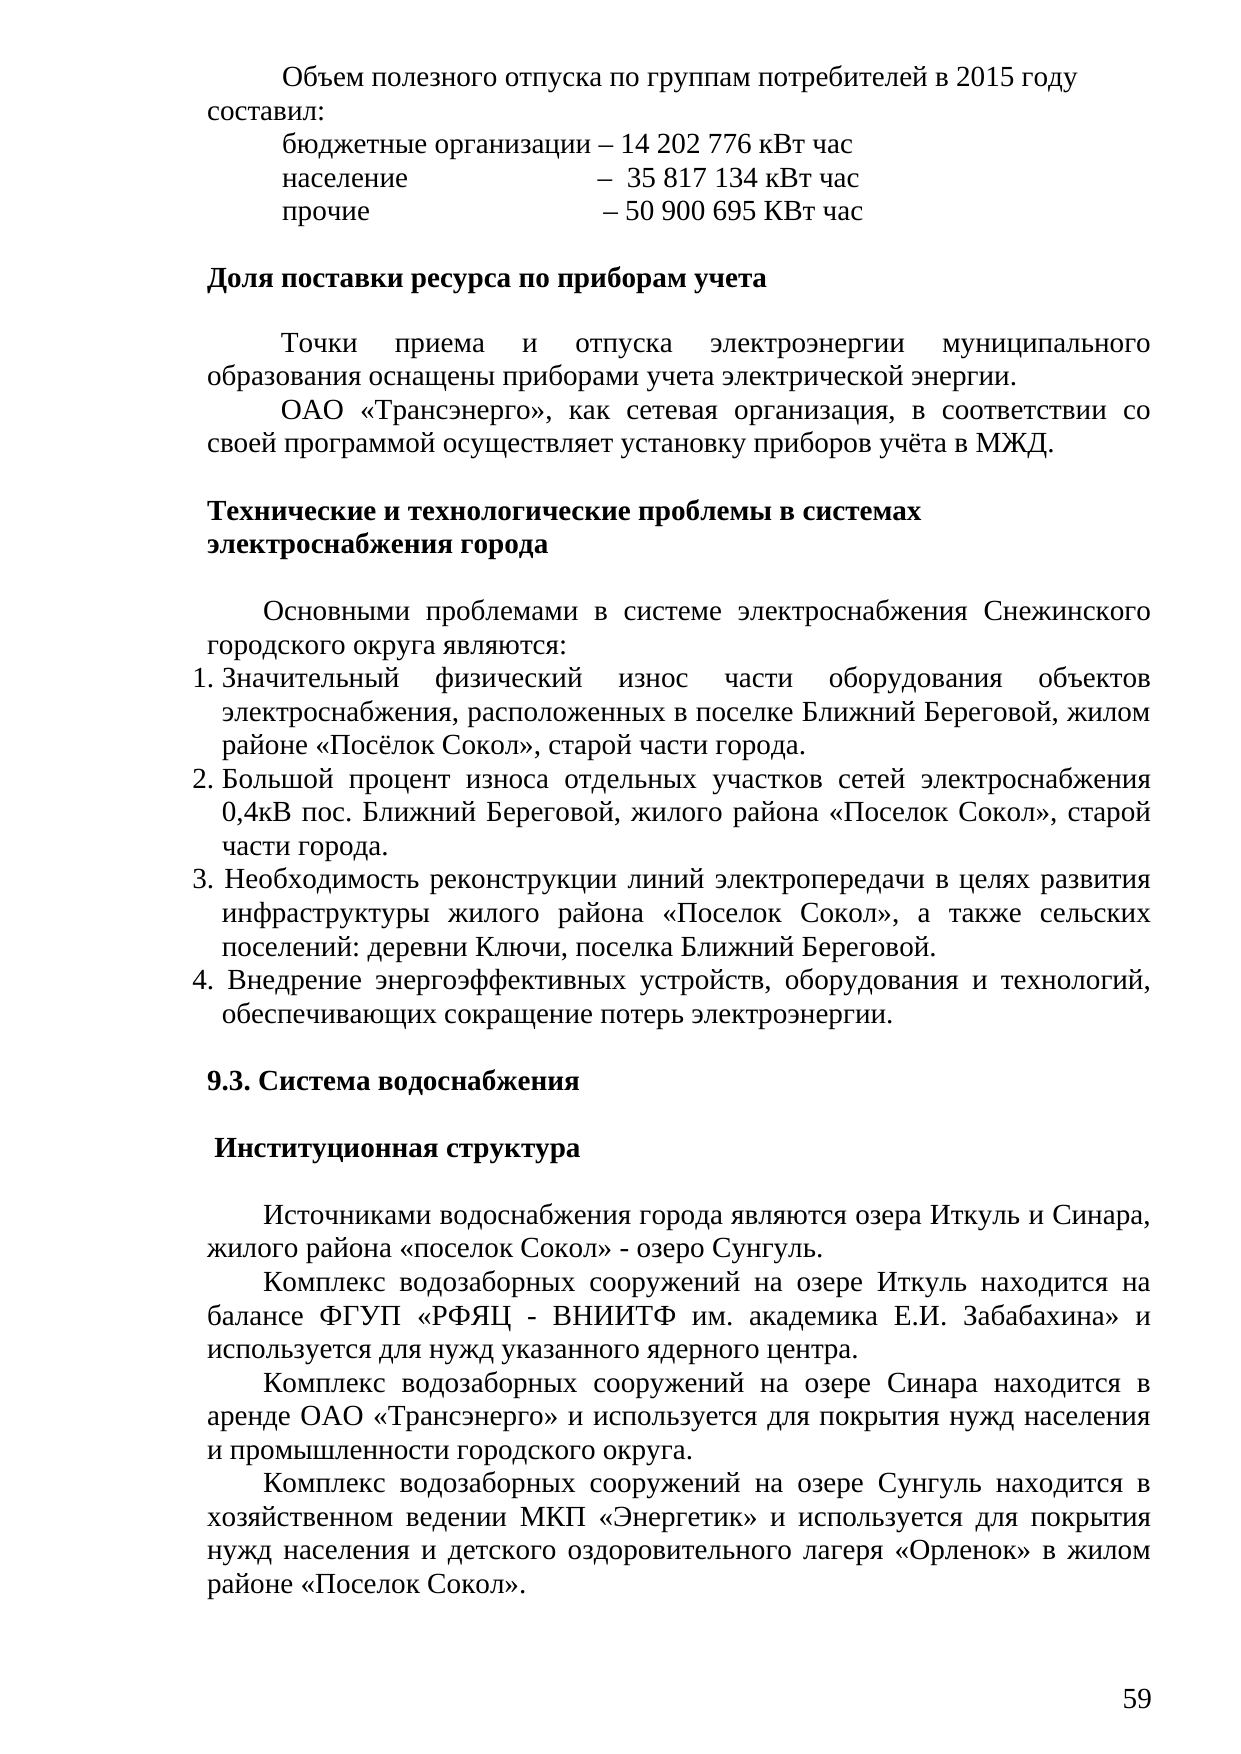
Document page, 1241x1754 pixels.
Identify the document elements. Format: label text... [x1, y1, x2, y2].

text Точки приема и отпуска электроэнергии муниципального образования оснащены приборами учета электрической энергии. [207, 325, 1152, 392]
text Доля поставки ресурса по приборам учета [207, 260, 1152, 294]
list Большой процент износа отдельных участков сетей электроснабжения 0,4кВ пос. Ближний Береговой, жилого района «Поселок Сокол», старой части города. [192, 761, 1152, 862]
text 3. Необходимость реконструкции линий электропередачи в целях развития инфраструктуры жилого района «Поселок Сокол», а также сельских поселений: деревни Ключи, поселка Ближний Береговой. [192, 862, 1152, 962]
list Значительный физический износ части оборудования объектов электроснабжения, расположенных в поселке Ближний Береговой, жилом районе «Посёлок Сокол», старой части города. [192, 660, 1152, 761]
text Источниками водоснабжения города являются озера Иткуль и Синара, жилого района «поселок Сокол» - озеро Сунгуль. [207, 1197, 1152, 1264]
text бюджетные организации – 14 202 776 кВт час [207, 126, 1152, 160]
text Комплекс водозаборных сооружений на озере Иткуль находится на балансе ФГУП «РФЯЦ - ВНИИТФ им. академика Е.И. Забабахина» и используется для нужд указанного ядерного центра. [207, 1264, 1152, 1365]
text 4. Внедрение энергоэффективных устройств, оборудования и технологий, обеспечивающих сокращение потерь электроэнергии. [192, 962, 1152, 1029]
text Комплекс водозаборных сооружений на озере Синара находится в аренде ОАО «Трансэнерго» и используется для покрытия нужд населения и промышленности городского округа. [207, 1365, 1152, 1465]
text население – 35 817 134 кВт час [207, 160, 1152, 193]
text Объем полезного отпуска по группам потребителей в 2015 году составил: [207, 59, 1152, 126]
text ОАО «Трансэнерго», как сетевая организация, в соответствии со своей программой осуществляет установку приборов учёта в МЖД. [207, 392, 1152, 459]
text Технические и технологические проблемы в системах электроснабжения города [207, 493, 1152, 560]
text Институционная структура [207, 1130, 1152, 1163]
text Основными проблемами в системе электроснабжения Снежинского городского округа являются: [207, 593, 1152, 660]
text 9.3. Система водоснабжения [207, 1063, 1152, 1096]
text Комплекс водозаборных сооружений на озере Сунгуль находится в хозяйственном ведении МКП «Энергетик» и используется для покрытия нужд населения и детского оздоровительного лагеря «Орленок» в жилом районе «Поселок Сокол». [207, 1465, 1152, 1599]
text прочие – 50 900 695 КВт час [207, 193, 1152, 227]
